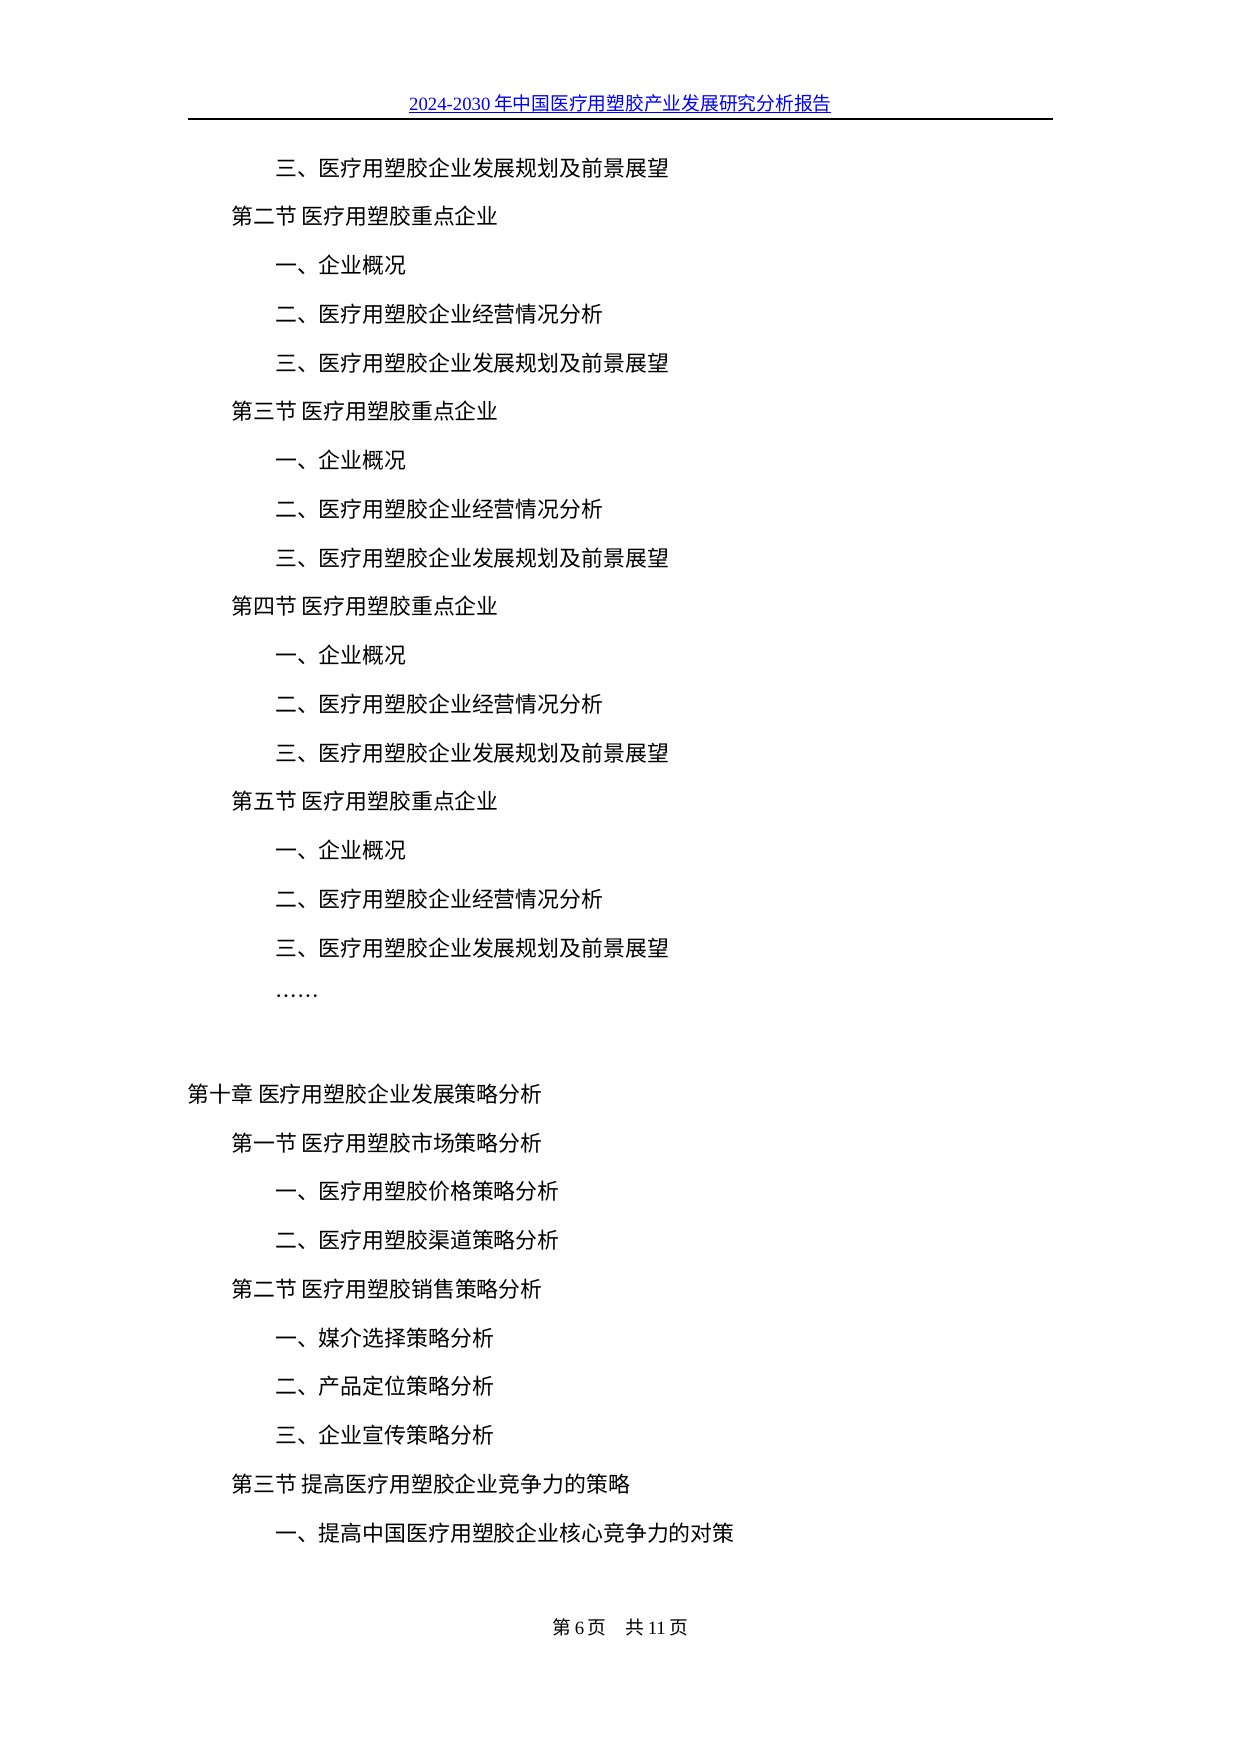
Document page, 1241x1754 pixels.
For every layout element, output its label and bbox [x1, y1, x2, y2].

text [187, 150, 1053, 1548]
